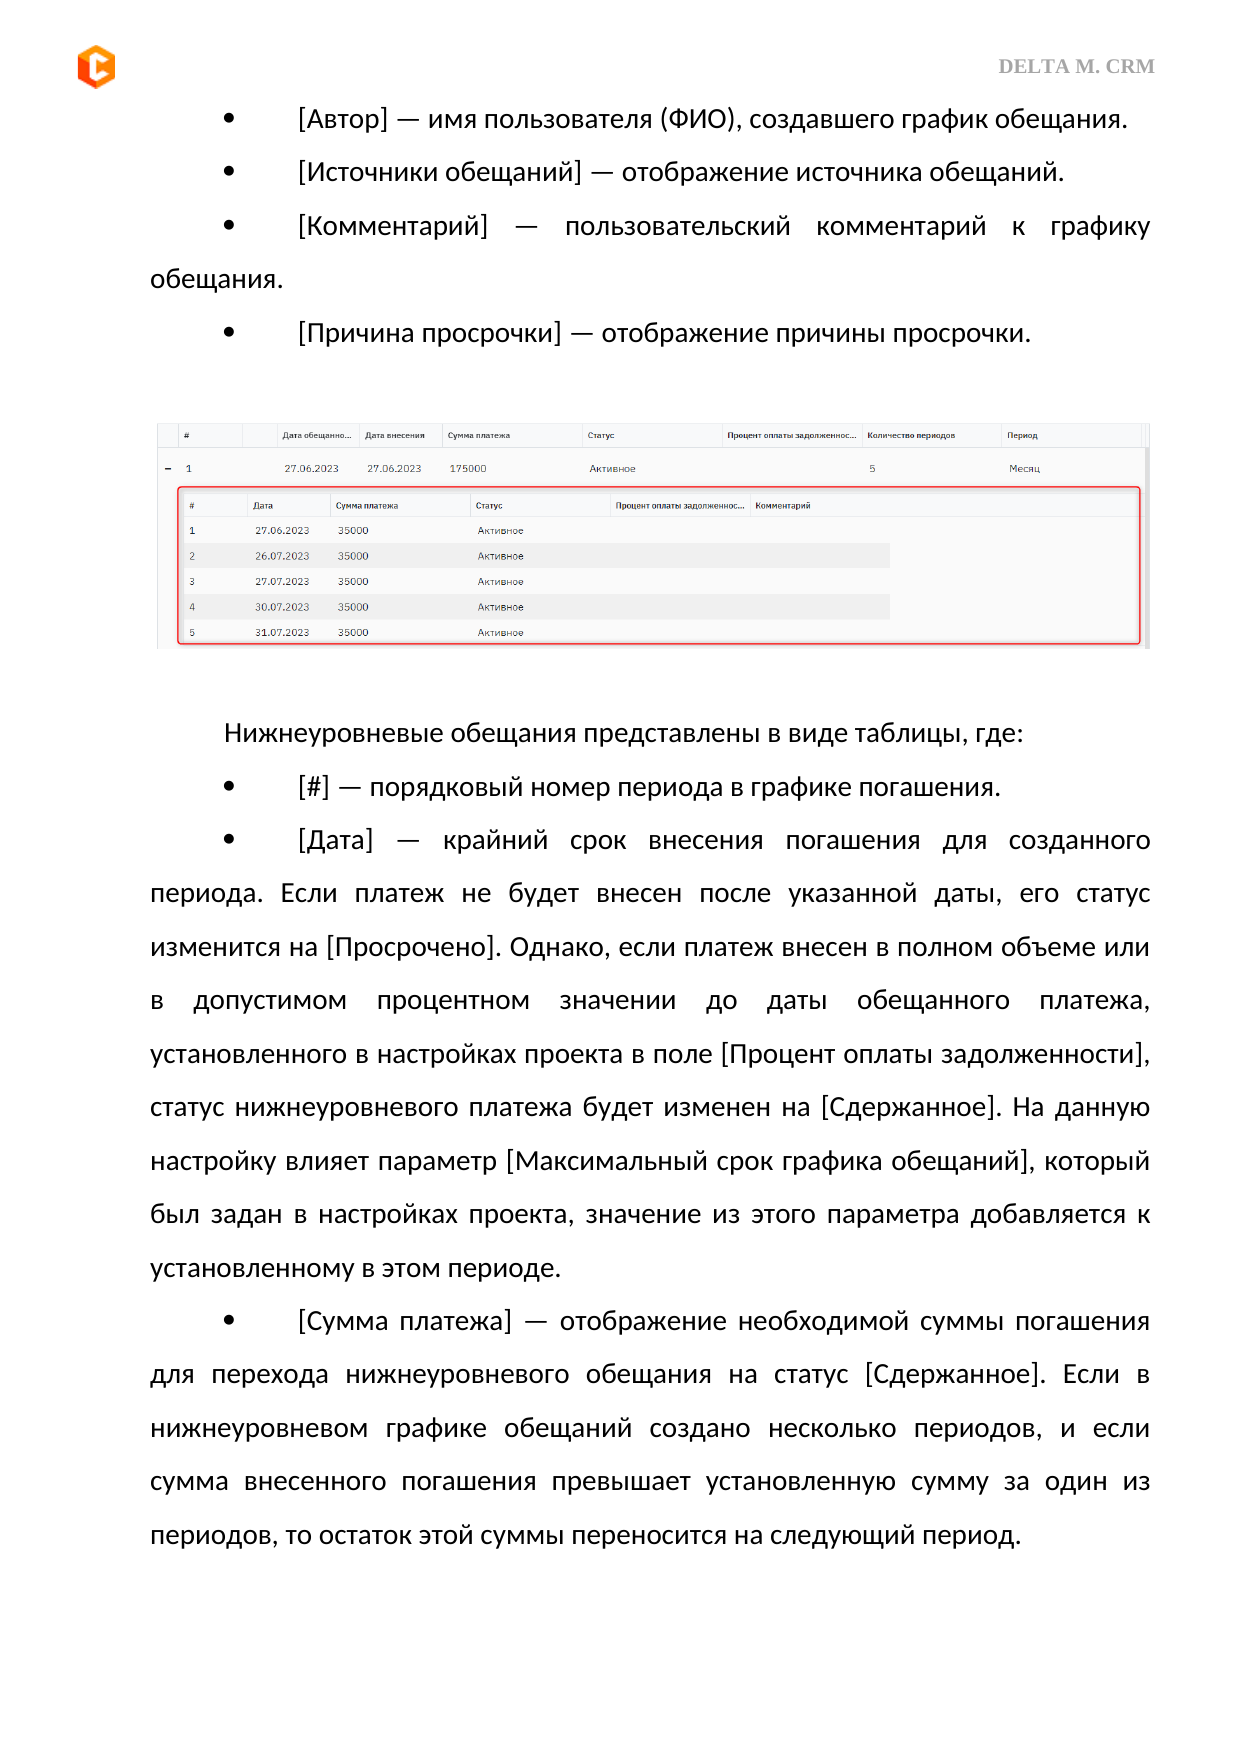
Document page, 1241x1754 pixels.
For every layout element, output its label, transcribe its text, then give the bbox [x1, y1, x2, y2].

list [Источники обещаний] — отображение источника обещаний. [150, 153, 1152, 189]
list [Причина просрочки] — отображение причины просрочки. [150, 314, 1152, 349]
list [Автор] — имя пользователя (ФИО), создавшего график обещания. [150, 100, 1152, 136]
picture [77, 45, 115, 89]
picture [150, 420, 1152, 649]
list [#] — порядковый номер периода в графике погашения. [150, 768, 1152, 803]
text Нижнеуровневые обещания представлены в виде таблицы, где: [150, 714, 1152, 750]
list [Дата] — крайний срок внесения погашения для созданного периода. Если платеж не будет внесен после указанной даты, его статус изменится на [Просрочено]. Однако, если платеж внесен в полном объеме или в допустимом процентном значении до даты обещанного платежа, установленного в настройках проекта в поле [Процент оплаты задолженности], статус нижнеуровневого платежа будет изменен на [Сдержанное]. На данную настройку влияет параметр [Максимальный срок графика обещаний], который был задан в настройках проекта, значение из этого параметра добавляется к установленному в этом периоде. [150, 821, 1152, 1284]
list [Сумма платежа] — отображение необходимой суммы погашения для перехода нижнеуровневого обещания на статус [Сдержанное]. Если в нижнеуровневом графике обещаний создано несколько периодов, и если сумма внесенного погашения превышает установленную сумму за один из периодов, то остаток этой суммы переносится на следующий период. [150, 1302, 1152, 1551]
list [Комментарий] — пользовательский комментарий к графику обещания. [150, 207, 1152, 296]
